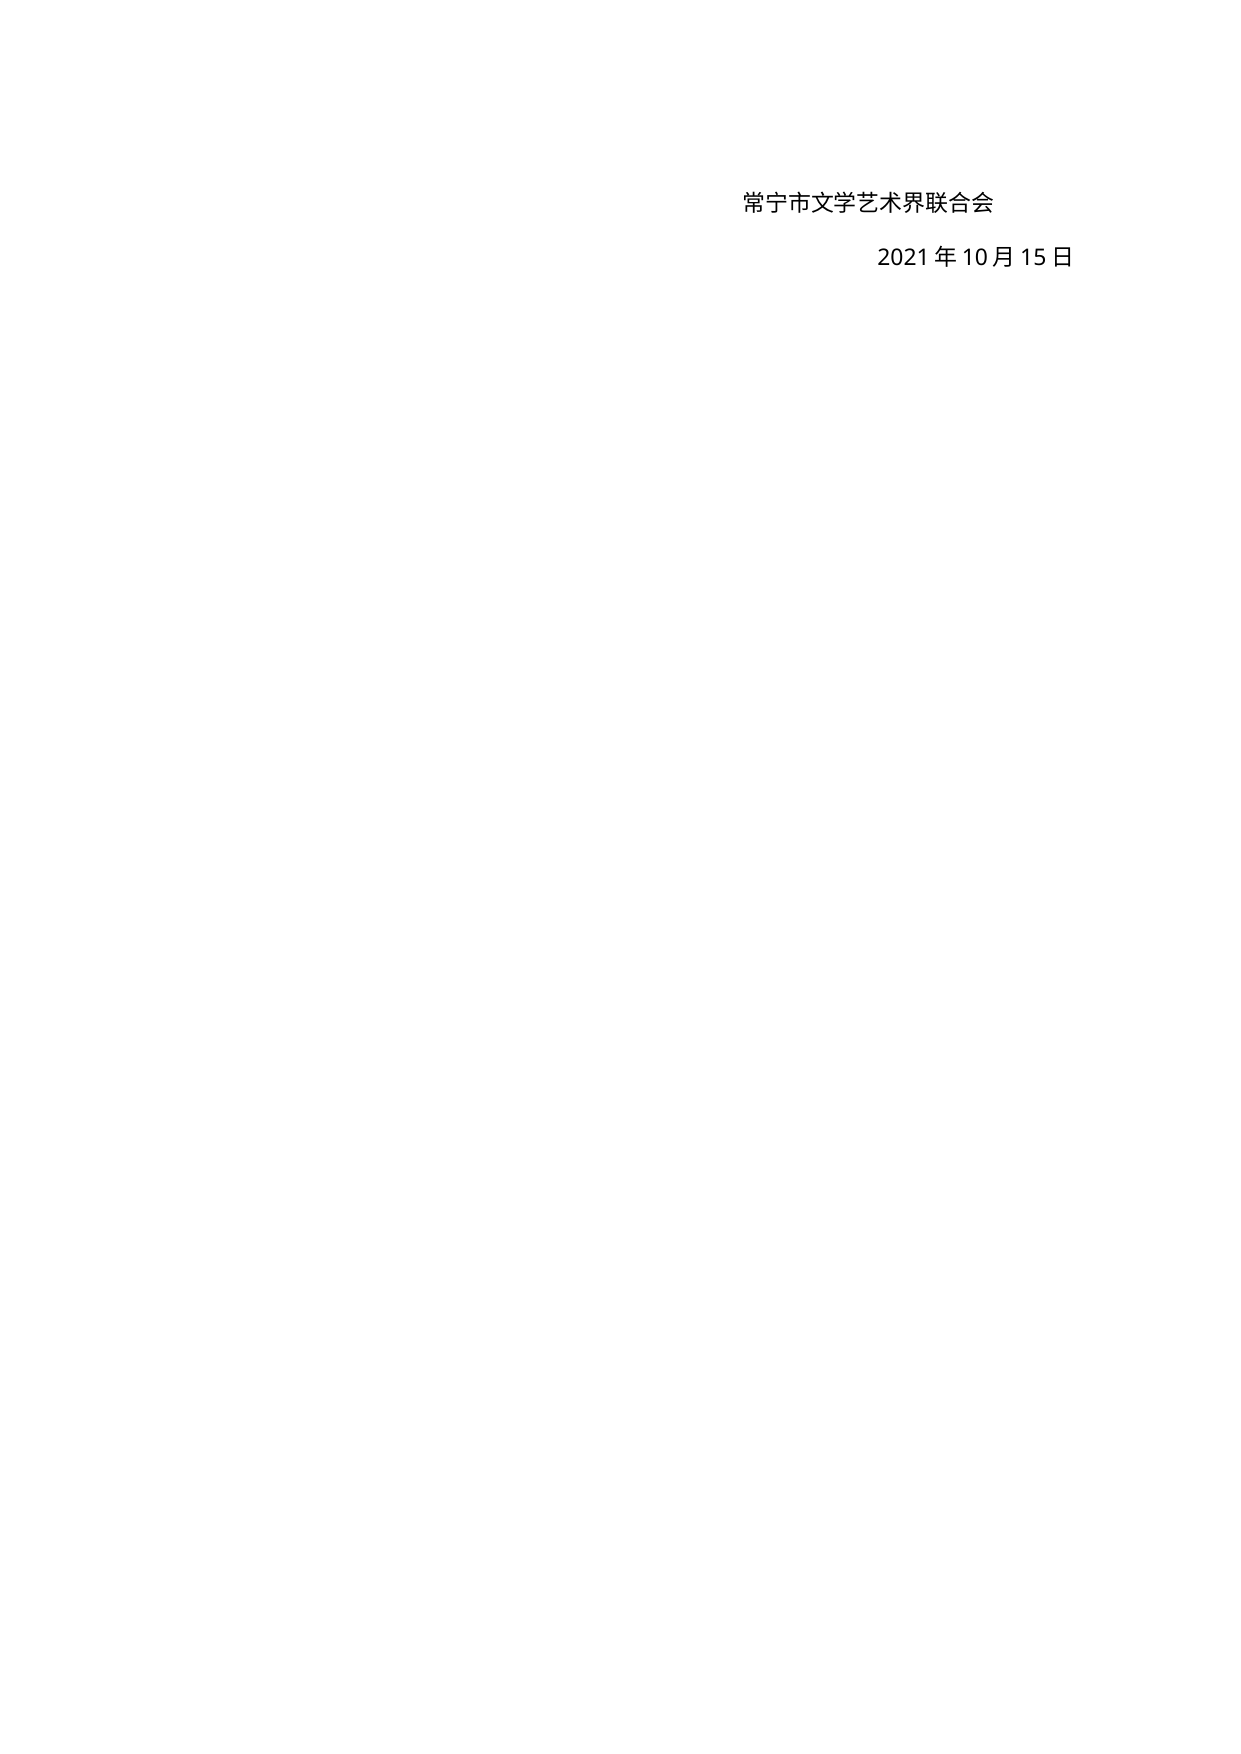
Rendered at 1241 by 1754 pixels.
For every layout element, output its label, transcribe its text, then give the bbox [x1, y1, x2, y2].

text 常宁市文学艺术界联合会 [75, 185, 1119, 218]
text 2021年10月15日 [75, 239, 1119, 272]
